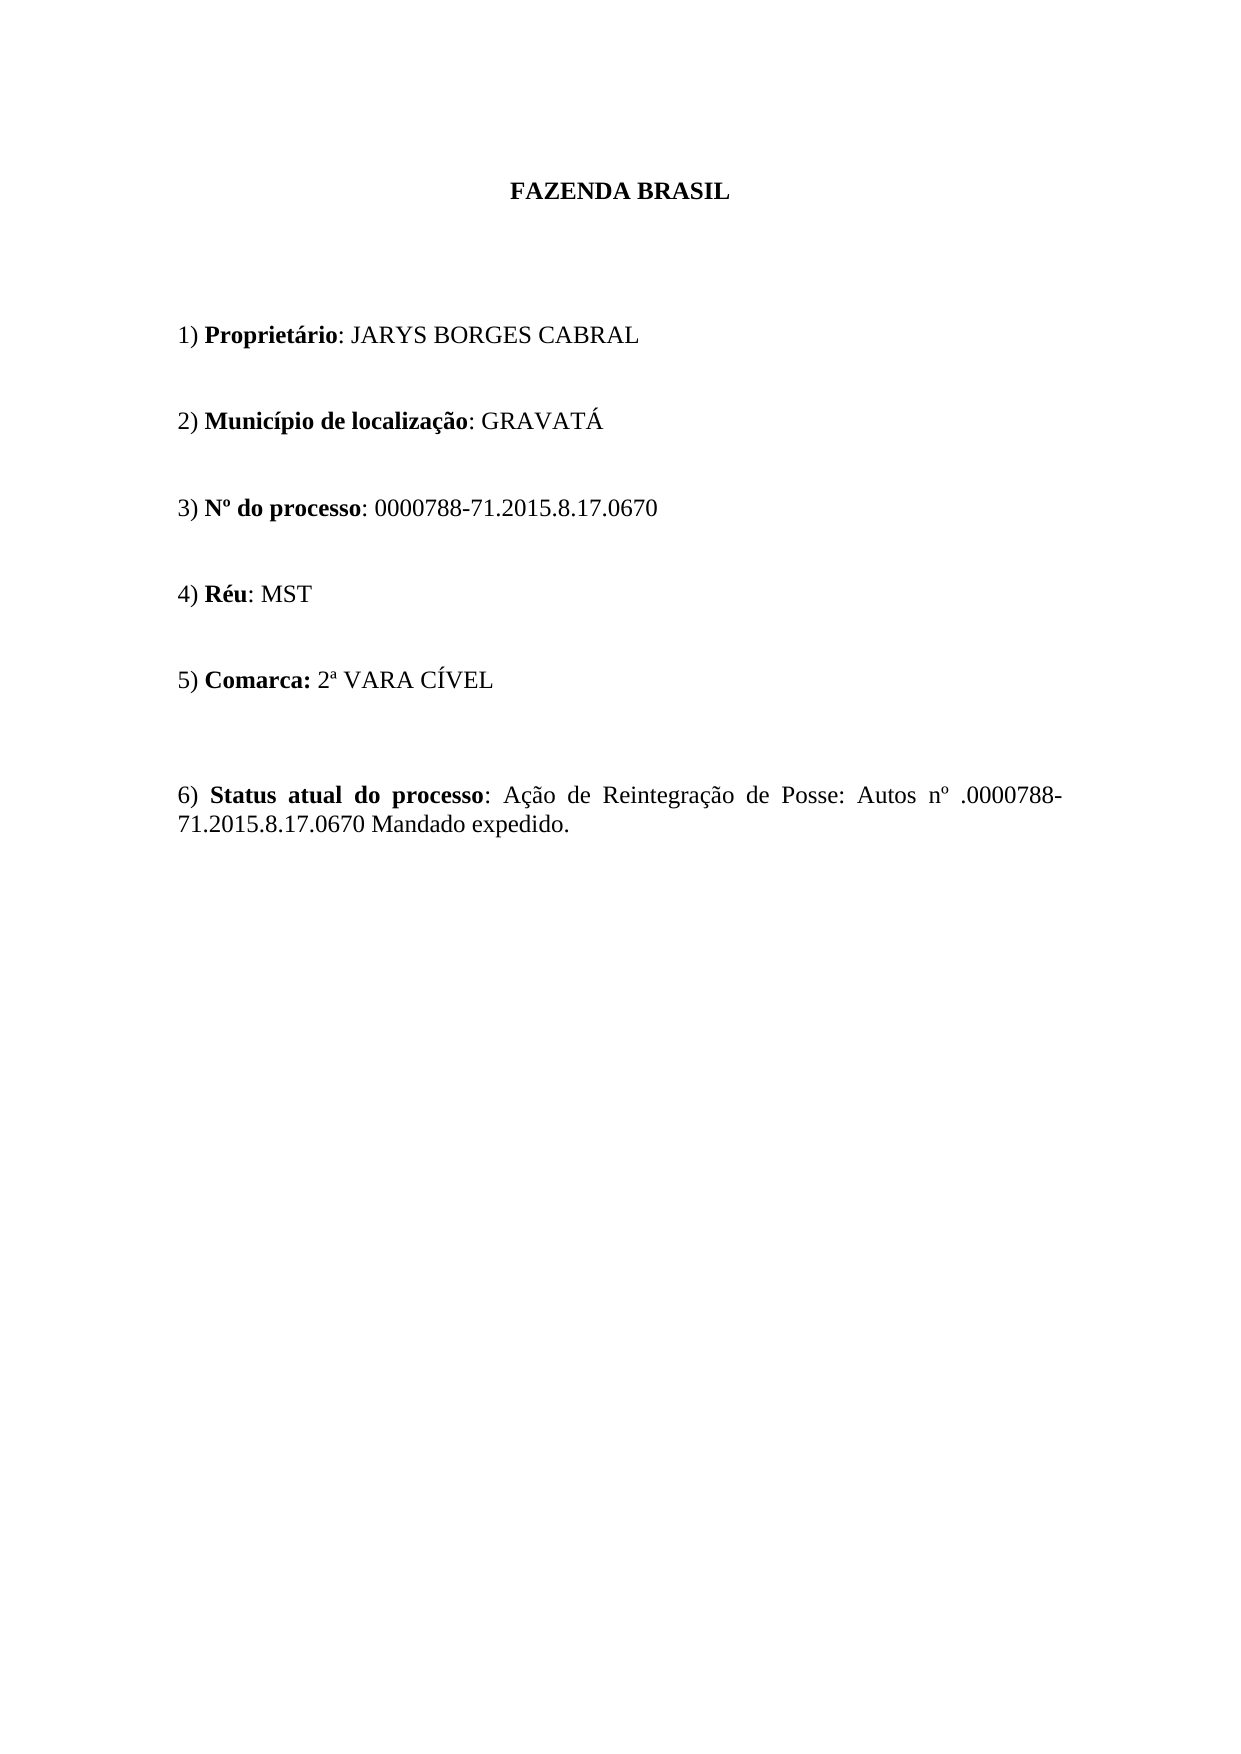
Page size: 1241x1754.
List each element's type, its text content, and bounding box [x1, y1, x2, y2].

text 1) Proprietário: JARYS BORGES CABRAL [177, 320, 1063, 349]
text 3) Nº do processo: 0000788-71.2015.8.17.0670 [177, 493, 1063, 521]
text 5) Comarca: 2ª VARA CÍVEL [177, 665, 1063, 694]
text 4) Réu: MST [177, 579, 1063, 608]
text FAZENDA BRASIL [177, 176, 1063, 205]
text 2) Município de localização: GRAVATÁ [177, 406, 1063, 435]
text 6) Status atual do processo: Ação de Reintegração de Posse: Autos nº .0000788-71.2015.8.17.0670 Mandado expedido. [177, 780, 1063, 838]
